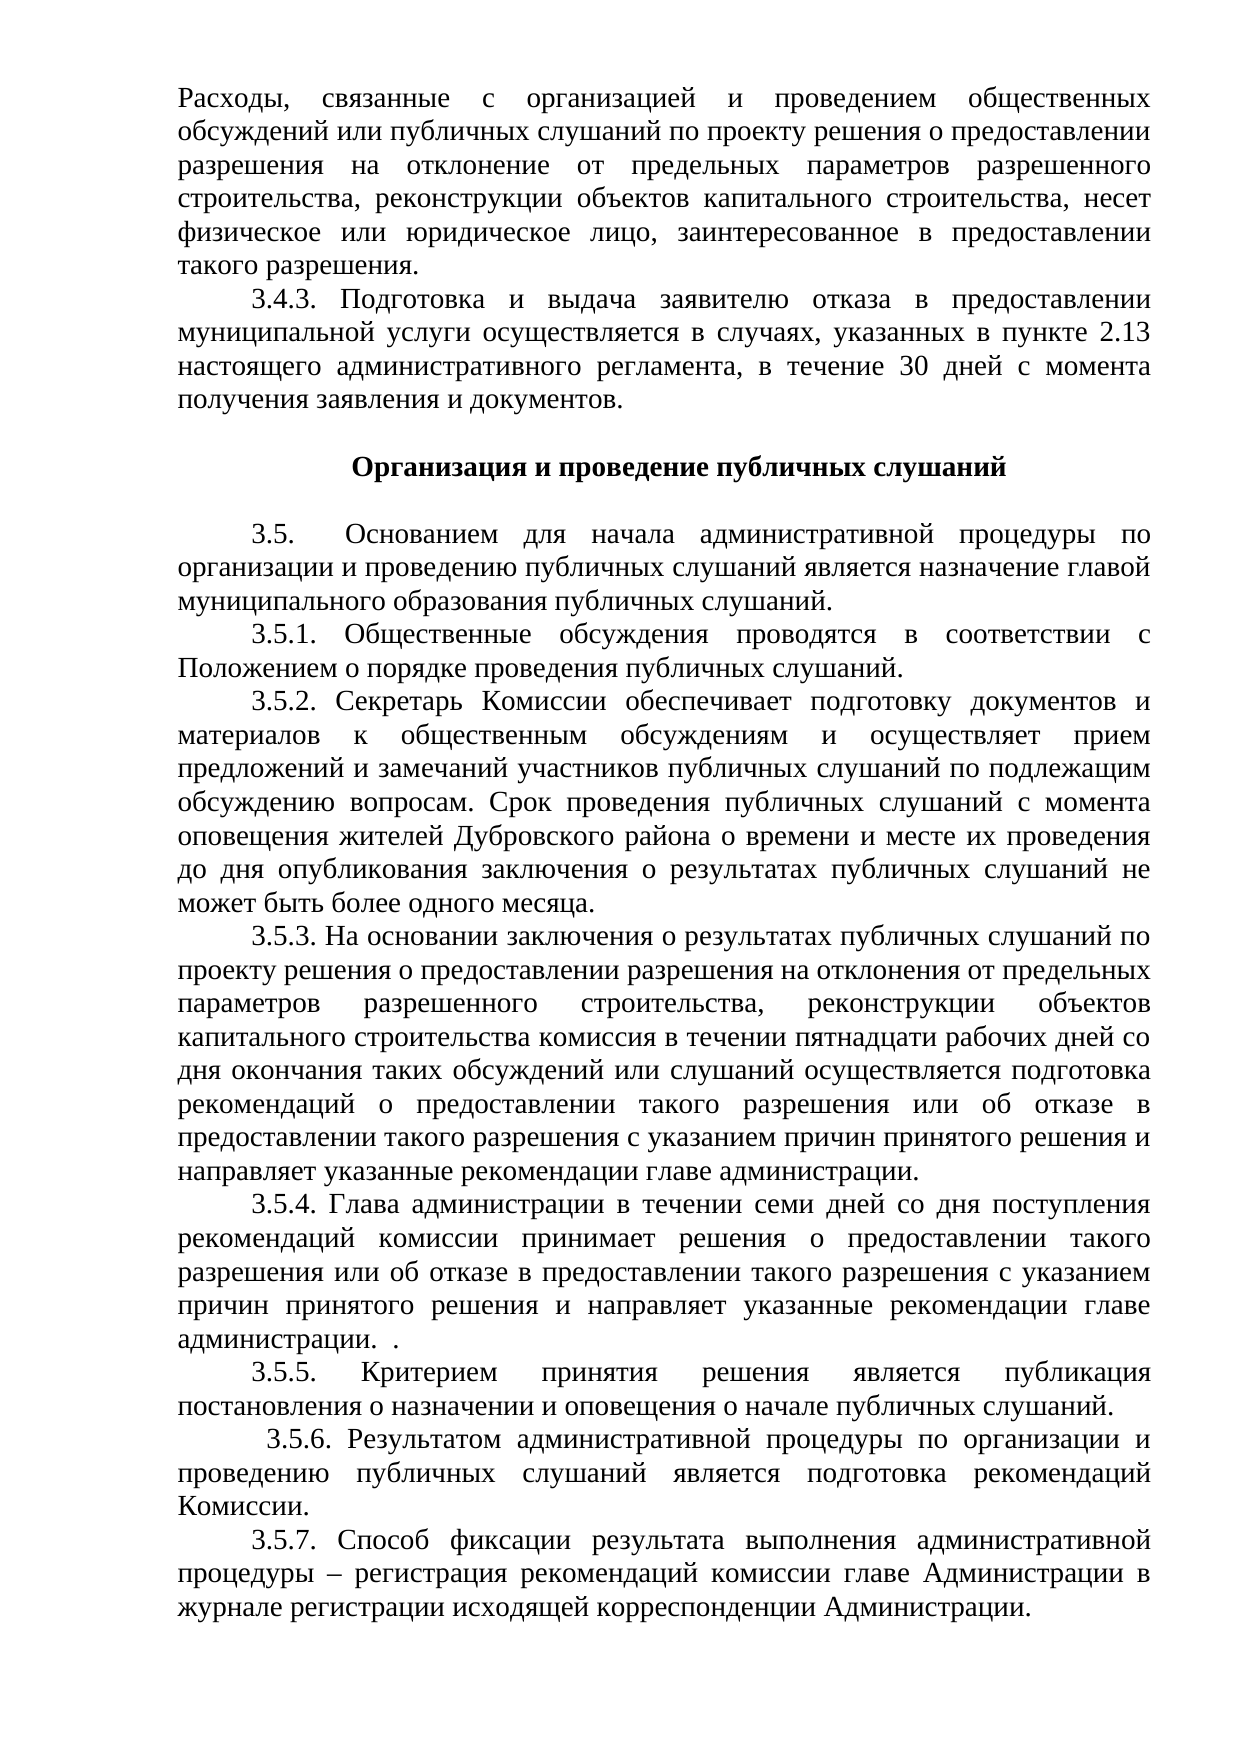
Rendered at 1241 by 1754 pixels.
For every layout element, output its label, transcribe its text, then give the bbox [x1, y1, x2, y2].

text 3.5.2. Секретарь Комиссии обеспечивает подготовку документов и материалов к общественным обсуждениям и осуществляет прием предложений и замечаний участников публичных слушаний по подлежащим обсуждению вопросам. Срок проведения публичных слушаний с момента оповещения жителей Дубровского района о времени и месте их проведения до дня опубликования заключения о результатах публичных слушаний не может быть более одного месяца. [177, 683, 1152, 918]
text 3.5.1. Общественные обсуждения проводятся в соответствии с Положением о порядке проведения публичных слушаний. [177, 616, 1152, 683]
text 3.5.7. Способ фиксации результата выполнения административной процедуры – регистрация рекомендаций комиссии главе Администрации в журнале регистрации исходящей корреспонденции Администрации. [177, 1522, 1152, 1623]
text 3.5.4. Глава администрации в течении семи дней со дня поступления рекомендаций комиссии принимает решения о предоставлении такого разрешения или об отказе в предоставлении такого разрешения с указанием причин принятого решения и направляет указанные рекомендации главе администрации. . [177, 1187, 1152, 1354]
text 3.4.3. Подготовка и выдача заявителю отказа в предоставлении муниципальной услуги осуществляется в случаях, указанных в пункте 2.13 настоящего административного регламента, в течение 30 дней с момента получения заявления и документов. [177, 281, 1152, 415]
text 3.5.6. Результатом административной процедуры по организации и проведению публичных слушаний является подготовка рекомендаций Комиссии. [177, 1421, 1152, 1522]
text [177, 80, 1152, 281]
text 3.5.3. На основании заключения о результатах публичных слушаний по проекту решения о предоставлении разрешения на отклонения от предельных параметров разрешенного строительства, реконструкции объектов капитального строительства комиссия в течении пятнадцати рабочих дней со дня окончания таких обсуждений или слушаний осуществляется подготовка рекомендаций о предоставлении такого разрешения или об отказе в предоставлении такого разрешения с указанием причин принятого решения и направляет указанные рекомендации главе администрации. [177, 918, 1152, 1187]
text Организация и проведение публичных слушаний [177, 449, 1152, 482]
text 3.5.5. Критерием принятия решения является публикация постановления о назначении и оповещения о начале публичных слушаний. [177, 1354, 1152, 1421]
text 3.5. Основанием для начала административной процедуры по организации и проведению публичных слушаний является назначение главой муниципального образования публичных слушаний. [177, 516, 1152, 616]
